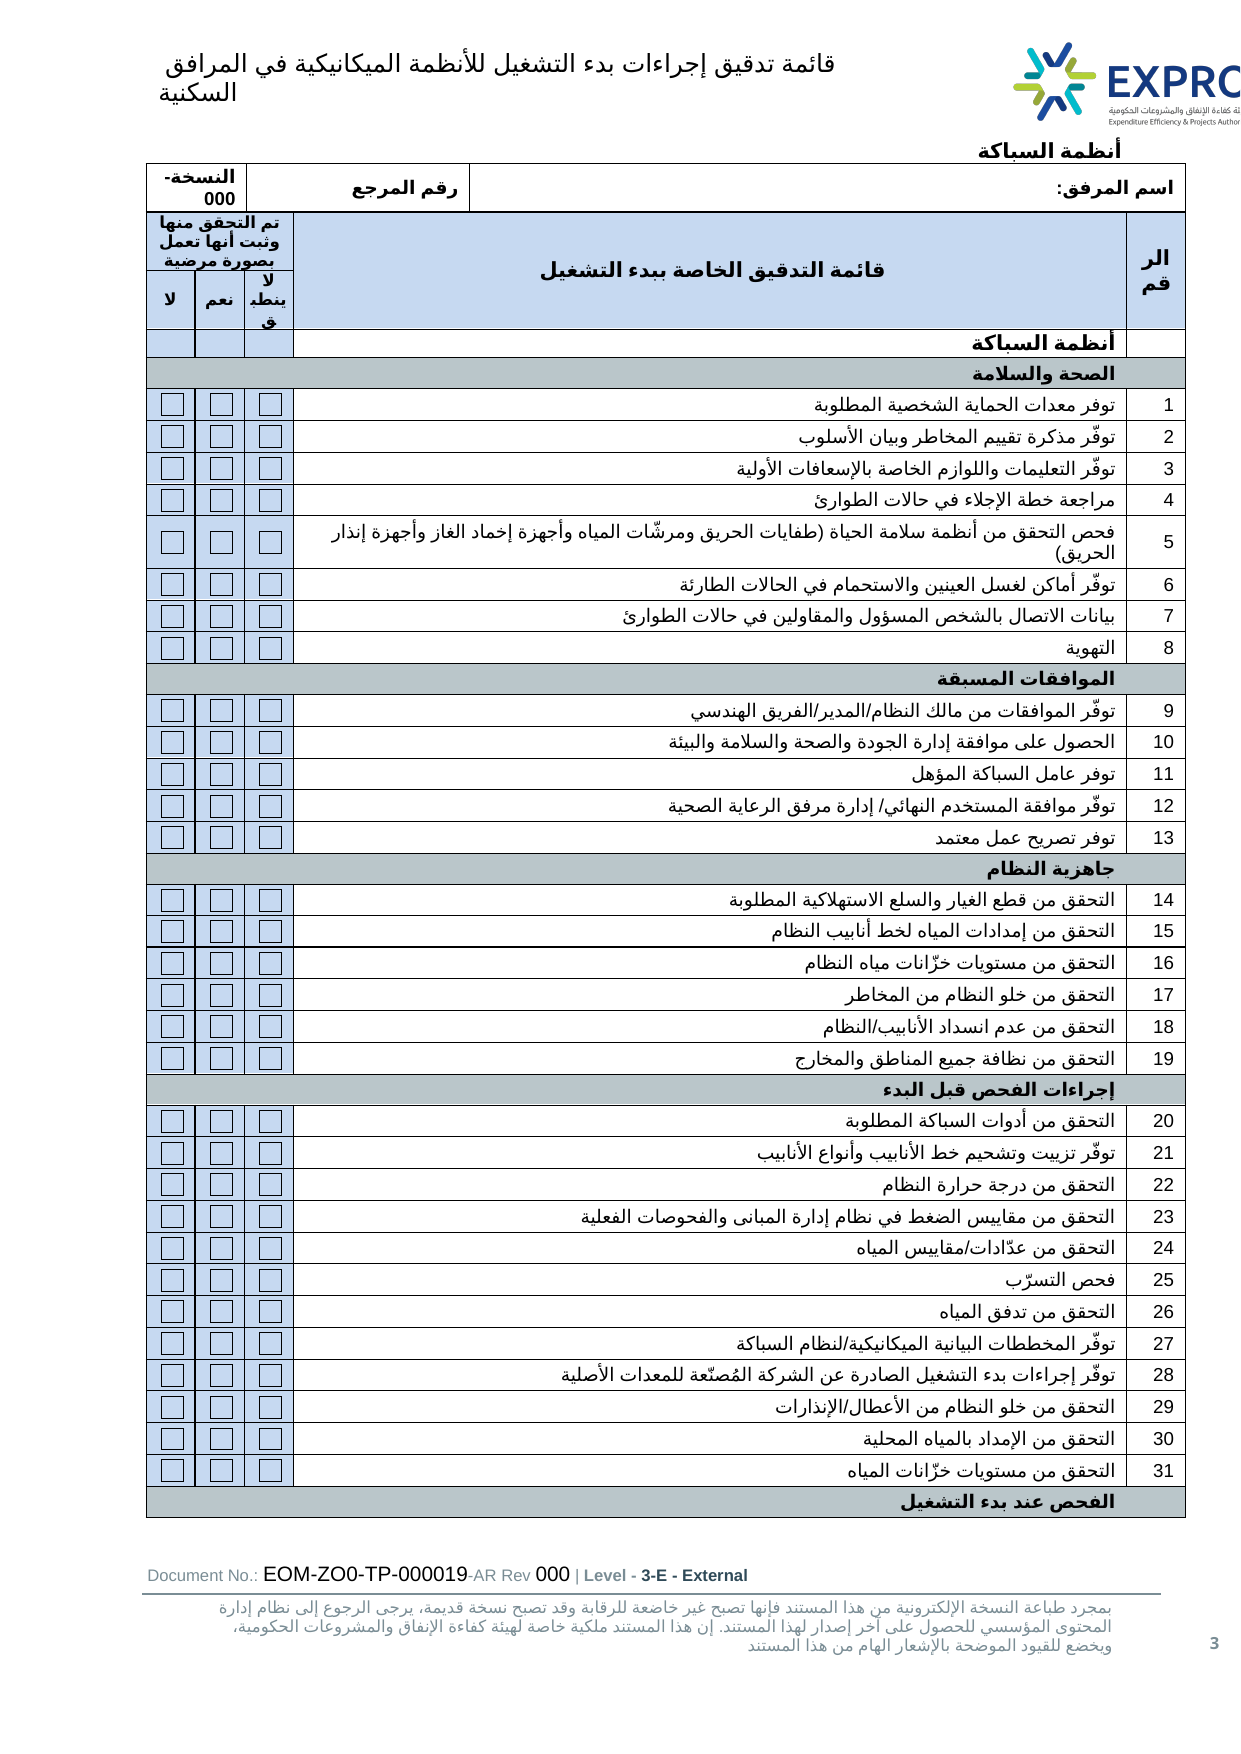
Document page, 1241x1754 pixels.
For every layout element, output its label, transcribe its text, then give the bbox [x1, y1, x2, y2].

table_cell [147, 1423, 194, 1454]
table_cell [244, 854, 293, 884]
table_cell 16 [1127, 948, 1185, 978]
table_cell [195, 664, 244, 694]
table_cell [147, 569, 194, 599]
table_cell 26 [1127, 1296, 1185, 1327]
table_cell [196, 330, 244, 357]
table_cell [196, 1137, 244, 1168]
table_cell [147, 421, 194, 452]
table_cell [245, 1011, 293, 1042]
table_cell فحص التسرّب [294, 1264, 1126, 1295]
table_cell [196, 601, 244, 631]
table_cell [147, 516, 194, 568]
table_cell [147, 916, 194, 946]
table_cell [147, 979, 194, 1010]
table_cell [1127, 854, 1185, 884]
table_cell [147, 1391, 194, 1422]
table_cell التهوية [294, 632, 1126, 663]
table_cell الصحة والسلامة [293, 358, 1127, 388]
table_cell 11 [1127, 759, 1185, 789]
table_cell [245, 885, 293, 915]
table_cell 20 [1127, 1106, 1185, 1136]
table_cell [195, 1487, 244, 1517]
table_cell [245, 1423, 293, 1454]
table_cell [147, 1328, 194, 1359]
table_cell 29 [1127, 1391, 1185, 1422]
table_header النسخة-000 [147, 164, 246, 211]
table_cell [245, 569, 293, 599]
table_cell التحقق من الإمداد بالمياه المحلية [294, 1423, 1126, 1454]
table_cell [195, 1075, 244, 1104]
table_cell التحقق من عدم انسداد الأنابيب/النظام [294, 1011, 1126, 1042]
table_cell التحقق من خلو النظام من المخاطر [294, 979, 1126, 1010]
table_cell [196, 916, 244, 946]
table_cell التحقق من قطع الغيار والسلع الاستهلاكية المطلوبة [294, 885, 1126, 915]
table_cell [196, 516, 244, 568]
table_cell [196, 1011, 244, 1042]
table_cell [1127, 1075, 1185, 1104]
table_cell [147, 695, 194, 726]
table_cell [147, 389, 194, 420]
table_header اسم المرفق: [470, 164, 1185, 211]
table_cell [196, 485, 244, 515]
table_cell 31 [1127, 1455, 1185, 1486]
table_cell [196, 453, 244, 483]
table_cell 27 [1127, 1328, 1185, 1359]
table_cell [147, 790, 194, 821]
table_cell [245, 516, 293, 568]
table_cell [147, 1233, 194, 1263]
table_cell [196, 822, 244, 853]
table_cell [147, 1487, 195, 1517]
table_cell [245, 822, 293, 853]
table_cell [245, 727, 293, 757]
table_cell [245, 1391, 293, 1422]
table_cell [147, 885, 194, 915]
table_cell التحقق من أدوات السباكة المطلوبة [294, 1106, 1126, 1136]
table_cell [245, 453, 293, 483]
table_cell [195, 358, 244, 388]
table_cell [147, 358, 195, 388]
table_cell توفر تصريح عمل معتمد [294, 822, 1126, 853]
table_cell [147, 1455, 194, 1486]
table_cell التحقق من درجة حرارة النظام [294, 1169, 1126, 1200]
table_cell [147, 1169, 194, 1200]
table_cell [244, 1075, 293, 1104]
table_cell [196, 569, 244, 599]
table_cell مراجعة خطة الإجلاء في حالات الطوارئ [294, 485, 1126, 515]
table_cell [147, 1264, 194, 1295]
table_cell 19 [1127, 1043, 1185, 1073]
table_cell [147, 1360, 194, 1390]
table_cell 9 [1127, 695, 1185, 726]
table_cell التحقق من عدّادات/مقاييس المياه [294, 1233, 1126, 1263]
table_cell [196, 1233, 244, 1263]
table_cell [196, 1043, 244, 1073]
table_cell بيانات الاتصال بالشخص المسؤول والمقاولين في حالات الطوارئ [294, 601, 1126, 631]
table_cell [196, 1328, 244, 1359]
table_cell إجراءات الفحص قبل البدء [293, 1075, 1127, 1104]
table_cell التحقق من مستويات خزّانات مياه النظام [294, 948, 1126, 978]
table_cell 30 [1127, 1423, 1185, 1454]
table_cell [245, 1264, 293, 1295]
table_cell 13 [1127, 822, 1185, 853]
table_cell [147, 664, 195, 694]
table_cell 12 [1127, 790, 1185, 821]
table_cell التحقق من تدفق المياه [294, 1296, 1126, 1327]
table_cell [245, 759, 293, 789]
table_cell توفّر المخططات البيانية الميكانيكية/لنظام السباكة [294, 1328, 1126, 1359]
table_cell تم التحقق منها وثبت أنها تعمل بصورة مرضية [147, 213, 293, 270]
table_cell توفّر أماكن لغسل العينين والاستحمام في الحالات الطارئة [294, 569, 1126, 599]
table_cell 24 [1127, 1233, 1185, 1263]
table_cell [147, 1011, 194, 1042]
table_cell 18 [1127, 1011, 1185, 1042]
table_cell [196, 1201, 244, 1232]
table_cell [245, 1296, 293, 1327]
table_cell الرقم [1127, 213, 1185, 328]
table_cell توفّر الموافقات من مالك النظام/المدير/الفريق الهندسي [294, 695, 1126, 726]
table_cell 10 [1127, 727, 1185, 757]
table_cell [196, 1360, 244, 1390]
table_cell [147, 485, 194, 515]
table_cell [147, 453, 194, 483]
table_cell [1127, 358, 1185, 388]
table_cell [245, 601, 293, 631]
table_cell توفّر موافقة المستخدم النهائي/ إدارة مرفق الرعاية الصحية [294, 790, 1126, 821]
table_cell التحقق من نظافة جميع المناطق والمخارج [294, 1043, 1126, 1073]
table_cell توفّر مذكرة تقييم المخاطر وبيان الأسلوب [294, 421, 1126, 452]
table_cell [245, 1043, 293, 1073]
table_cell 17 [1127, 979, 1185, 1010]
table_cell [245, 330, 293, 357]
table_cell [147, 1296, 194, 1327]
table_cell [147, 727, 194, 757]
table_cell [147, 1075, 195, 1104]
table_cell [147, 601, 194, 631]
table_cell [245, 632, 293, 663]
table_cell [147, 854, 195, 884]
table_cell جاهزية النظام [293, 854, 1127, 884]
table_cell [245, 916, 293, 946]
table_cell [196, 421, 244, 452]
table_cell [245, 1201, 293, 1232]
table_cell 2 [1127, 421, 1185, 452]
table_cell [147, 330, 194, 357]
text أنظمة السباكة [147, 139, 1122, 163]
table_cell [196, 727, 244, 757]
table_cell 15 [1127, 916, 1185, 946]
table_cell [196, 1455, 244, 1486]
table_cell [196, 1296, 244, 1327]
table_cell الفحص عند بدء التشغيل [293, 1487, 1127, 1517]
table_cell [244, 358, 293, 388]
table_cell [196, 1169, 244, 1200]
table_cell [245, 421, 293, 452]
table_cell 28 [1127, 1360, 1185, 1390]
table_cell [244, 1487, 293, 1517]
table_cell [196, 948, 244, 978]
table_cell [147, 1201, 194, 1232]
table_cell [147, 1043, 194, 1073]
table_cell 23 [1127, 1201, 1185, 1232]
table_cell [196, 695, 244, 726]
table_cell [147, 948, 194, 978]
table_cell التحقق من إمدادات المياه لخط أنابيب النظام [294, 916, 1126, 946]
table_cell [244, 664, 293, 694]
table_cell 7 [1127, 601, 1185, 631]
table_cell [245, 1360, 293, 1390]
table_cell التحقق من خلو النظام من الأعطال/الإنذارات [294, 1391, 1126, 1422]
table_header رقم المرجع [247, 164, 469, 211]
table_cell 25 [1127, 1264, 1185, 1295]
table_cell 8 [1127, 632, 1185, 663]
table_cell [196, 1423, 244, 1454]
table_cell 3 [1127, 453, 1185, 483]
table_cell [196, 1106, 244, 1136]
table_cell [245, 979, 293, 1010]
table_cell [147, 632, 194, 663]
table_cell 14 [1127, 885, 1185, 915]
table_cell [147, 1106, 194, 1136]
table_cell [196, 979, 244, 1010]
table_cell لا ينطبق [245, 271, 293, 328]
table_cell [195, 854, 244, 884]
table_cell فحص التحقق من أنظمة سلامة الحياة (طفايات الحريق ومرشّات المياه وأجهزة إخماد الغاز وأجهزة إنذار الحريق) [294, 516, 1126, 568]
table_cell التحقق من مستويات خزّانات المياه [294, 1455, 1126, 1486]
table_cell [147, 759, 194, 789]
table_cell نعم [196, 271, 244, 328]
table_cell [245, 1106, 293, 1136]
table_cell [245, 389, 293, 420]
table_cell [1127, 664, 1185, 694]
table_cell 1 [1127, 389, 1185, 420]
table_cell لا [147, 271, 194, 328]
table_cell [245, 695, 293, 726]
table_cell [245, 1328, 293, 1359]
table_cell [196, 1264, 244, 1295]
table_cell توفر عامل السباكة المؤهل [294, 759, 1126, 789]
table_cell [147, 822, 194, 853]
table_cell [245, 790, 293, 821]
table_cell [245, 948, 293, 978]
table_cell [196, 632, 244, 663]
table_cell [196, 389, 244, 420]
table_cell 5 [1127, 516, 1185, 568]
table_cell [245, 1169, 293, 1200]
table_cell قائمة التدقيق الخاصة ببدء التشغيل [294, 213, 1126, 328]
table_cell [147, 1137, 194, 1168]
table_cell الحصول على موافقة إدارة الجودة والصحة والسلامة والبيئة [294, 727, 1126, 757]
table_cell 21 [1127, 1137, 1185, 1168]
table_cell [1127, 330, 1185, 357]
table_cell [196, 759, 244, 789]
table_cell توفّر التعليمات واللوازم الخاصة بالإسعافات الأولية [294, 453, 1126, 483]
table_cell التحقق من مقاييس الضغط في نظام إدارة المبانى والفحوصات الفعلية [294, 1201, 1126, 1232]
table_cell توفّر إجراءات بدء التشغيل الصادرة عن الشركة المُصنّعة للمعدات الأصلية [294, 1360, 1126, 1390]
table_cell 22 [1127, 1169, 1185, 1200]
table_cell الموافقات المسبقة [293, 664, 1127, 694]
table_cell [196, 1391, 244, 1422]
table_cell [245, 1137, 293, 1168]
table_cell 4 [1127, 485, 1185, 515]
table_cell [245, 485, 293, 515]
table_cell [245, 1455, 293, 1486]
table_cell 6 [1127, 569, 1185, 599]
table_cell [196, 885, 244, 915]
table_cell توفّر تزييت وتشحيم خط الأنابيب وأنواع الأنابيب [294, 1137, 1126, 1168]
table_cell [1127, 1487, 1185, 1517]
table_cell [245, 1233, 293, 1263]
table_cell أنظمة السباكة [294, 330, 1126, 357]
table_cell توفر معدات الحماية الشخصية المطلوبة [294, 389, 1126, 420]
table_cell [196, 790, 244, 821]
